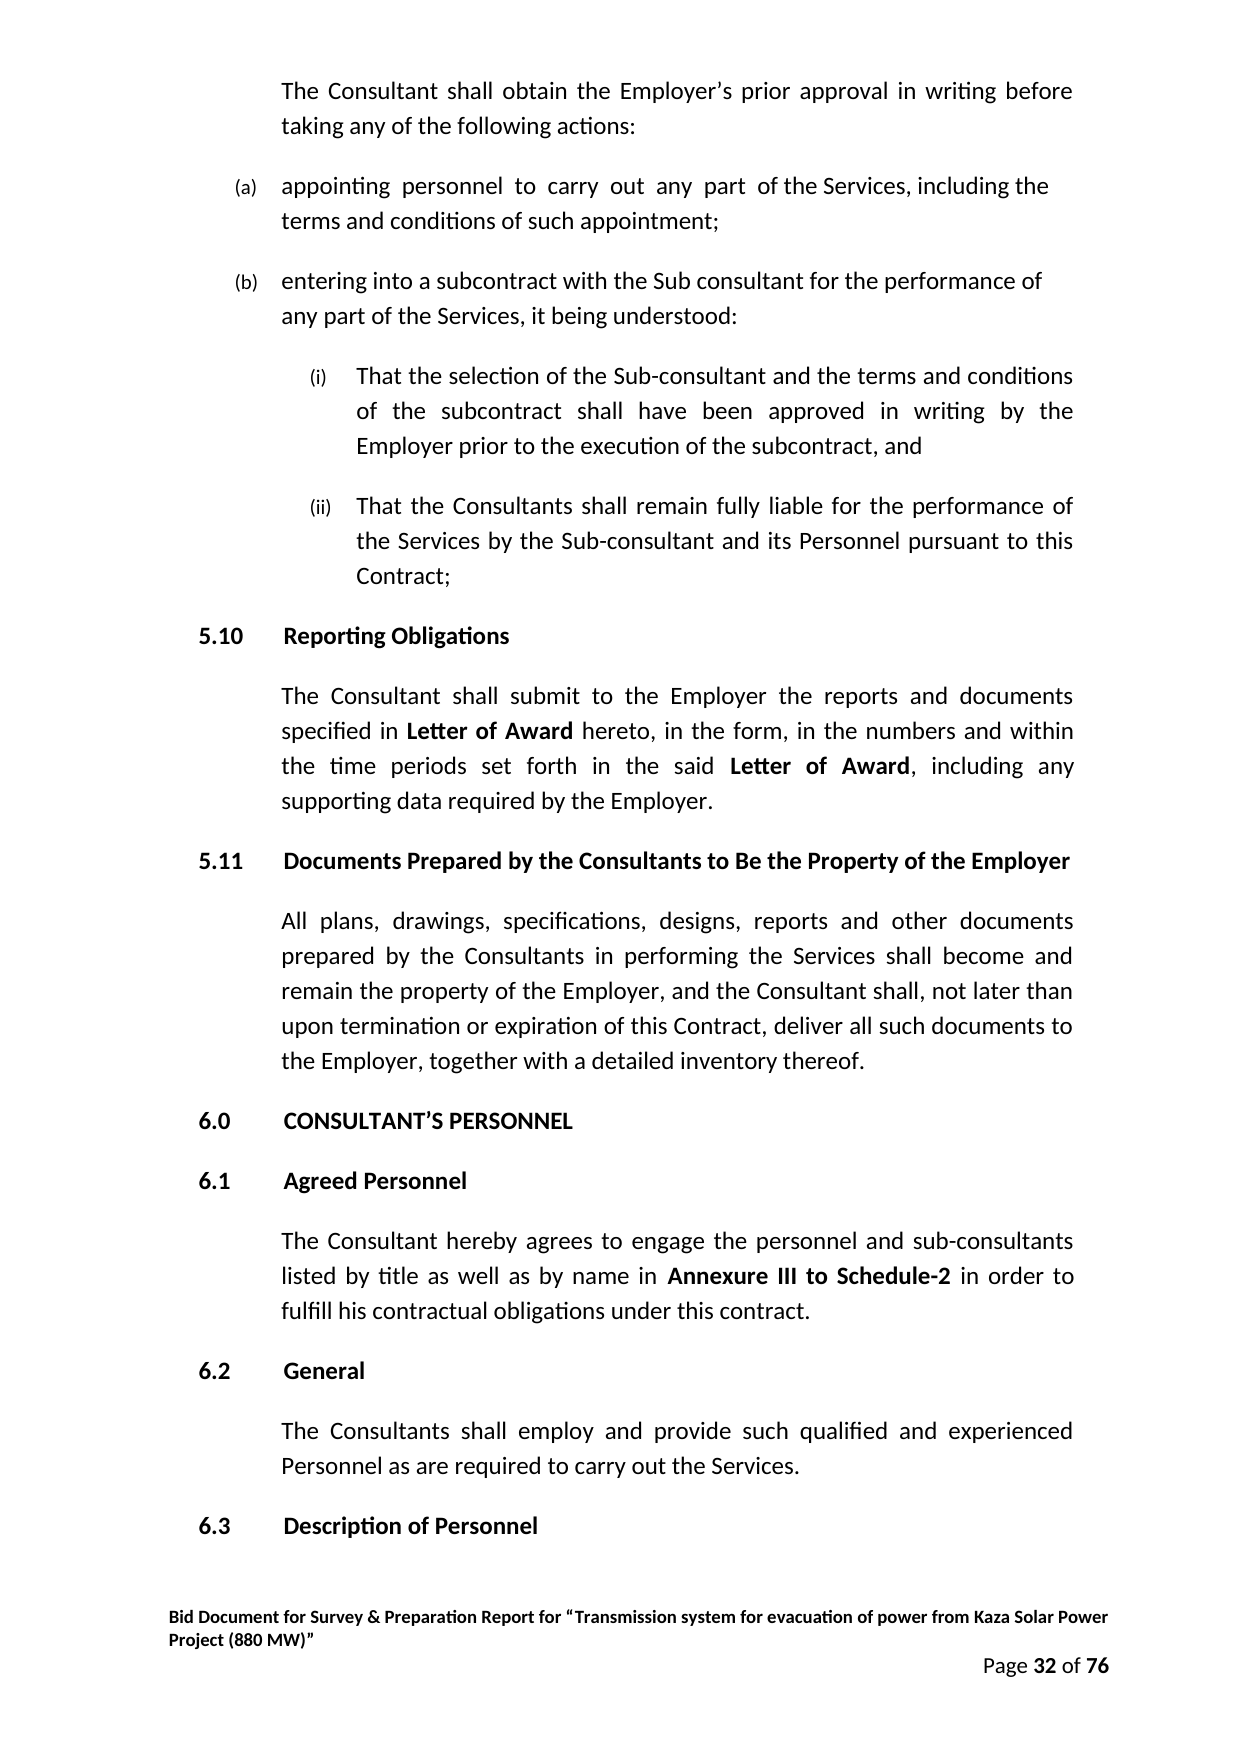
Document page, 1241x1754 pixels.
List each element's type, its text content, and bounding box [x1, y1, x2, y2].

text The Consultant shall submit to the Employer the reports and documents specified in Letter of Award hereto, in the form, in the numbers and within the time periods set forth in the said Letter of Award, including any supporting data required by the Employer. [281, 680, 1074, 816]
list Documents Prepared by the Consultants to Be the Property of the Employer [198, 845, 1074, 876]
subtitle CONSULTANT’S PERSONNEL [198, 1105, 1074, 1136]
list appointing personnel to carry out any part of the Services, including the terms and conditions of such appointment; [234, 170, 1074, 236]
list Description of Personnel [198, 1510, 1074, 1541]
list That the Consultants shall remain fully liable for the performance of the Services by the Sub-consultant and its Personnel pursuant to this Contract; [309, 490, 1074, 591]
list That the selection of the Sub-consultant and the terms and conditions of the subcontract shall have been approved in writing by the Employer prior to the execution of the subcontract, and [309, 360, 1074, 461]
text The Consultant hereby agrees to engage the personnel and sub-consultants listed by title as well as by name in Annexure III to Schedule-2 in order to fulfill his contractual obligations under this contract. [281, 1225, 1074, 1326]
text The Consultants shall employ and provide such qualified and experienced Personnel as are required to carry out the Services. [281, 1415, 1074, 1481]
list Agreed Personnel [198, 1165, 1074, 1196]
text The Consultant shall obtain the Employer’s prior approval in writing before taking any of the following actions: [281, 75, 1074, 141]
list General [198, 1355, 1074, 1386]
list Reporting Obligations [198, 620, 1074, 651]
list entering into a subcontract with the Sub consultant for the performance of any part of the Services, it being understood: [234, 265, 1074, 331]
text All plans, drawings, specifications, designs, reports and other documents prepared by the Consultants in performing the Services shall become and remain the property of the Employer, and the Consultant shall, not later than upon termination or expiration of this Contract, deliver all such documents to the Employer, together with a detailed inventory thereof. [281, 905, 1074, 1076]
